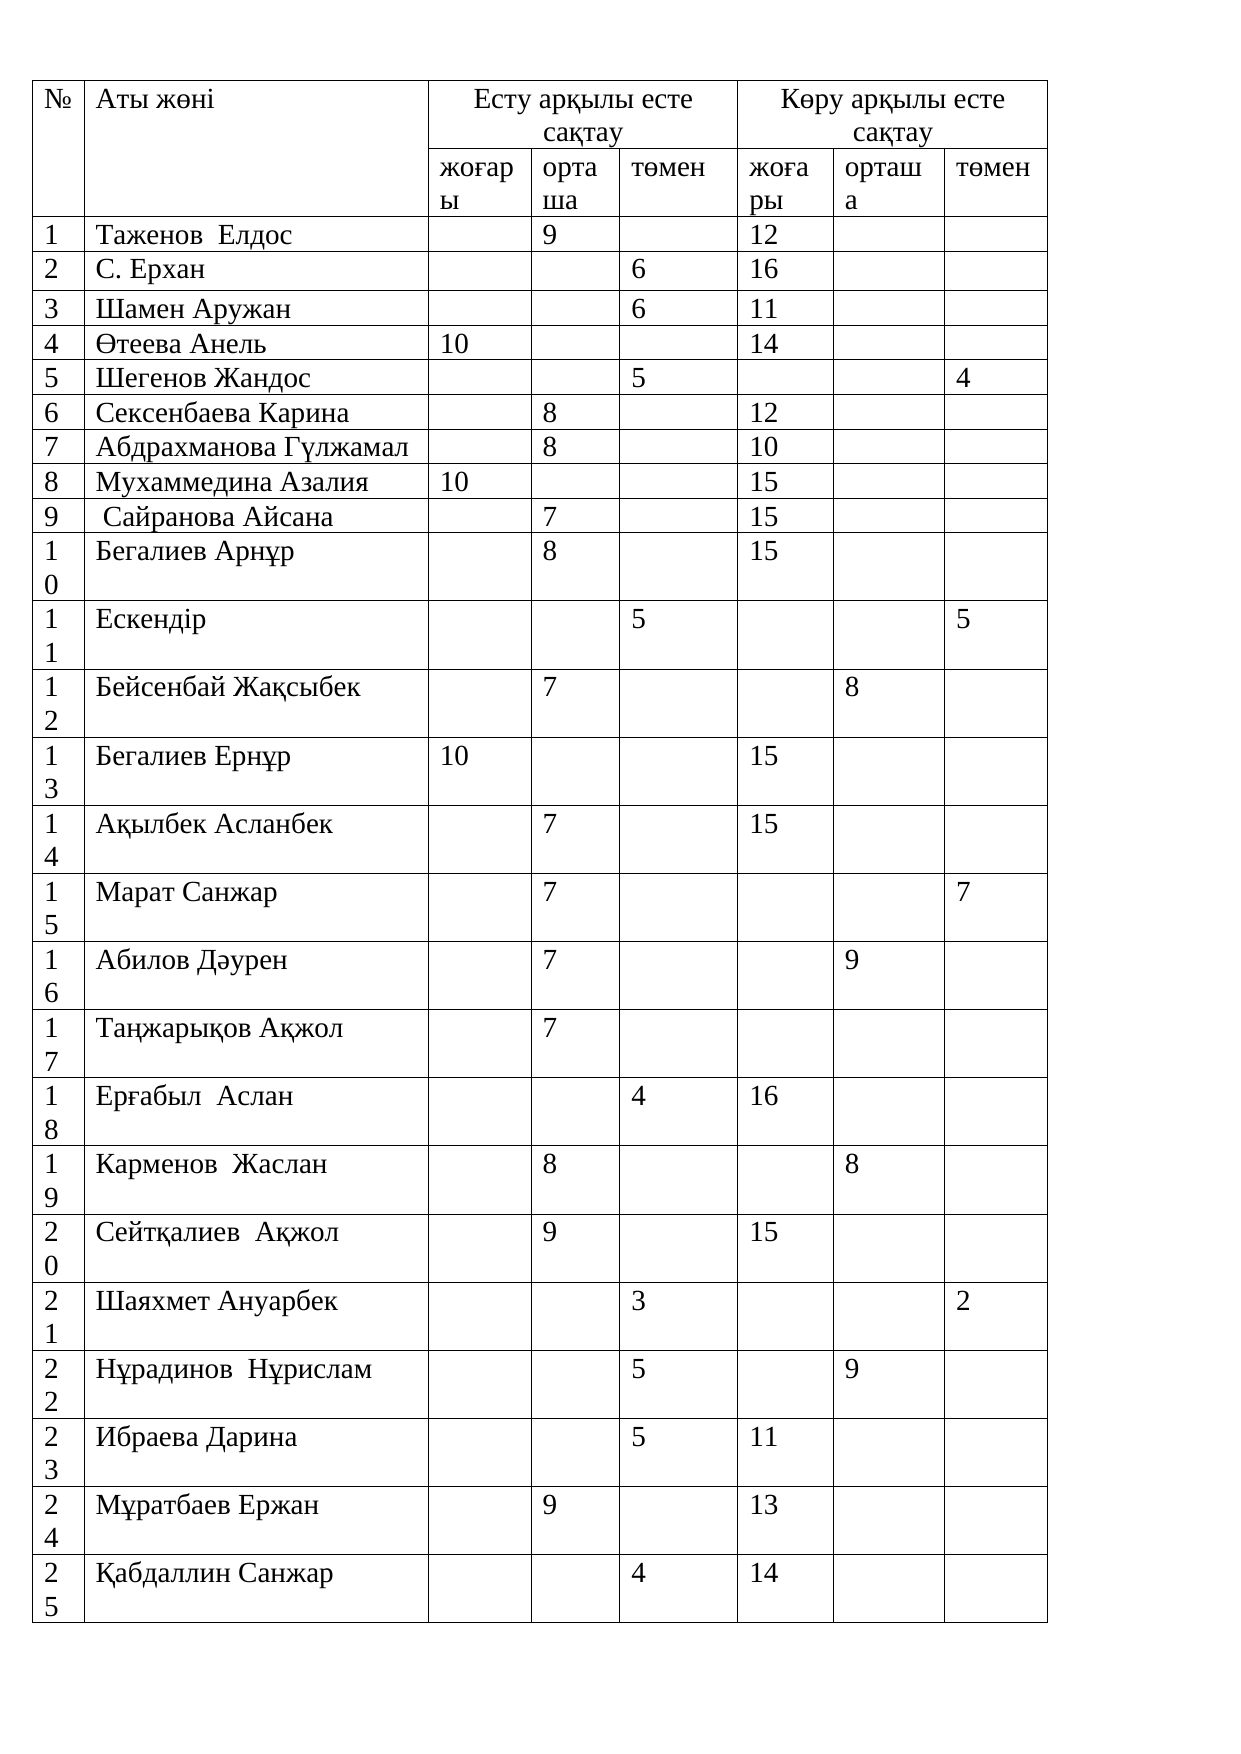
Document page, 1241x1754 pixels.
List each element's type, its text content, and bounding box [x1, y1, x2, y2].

table_cell [945, 1555, 1047, 1622]
table_cell Таженов Елдос [85, 217, 428, 251]
table_cell 7 [945, 874, 1047, 941]
table_cell 7 [532, 942, 619, 1009]
table_cell 5 [620, 1419, 737, 1486]
table_header № [33, 81, 84, 216]
table_cell 8 [834, 1146, 944, 1213]
table_cell 8 [532, 1146, 619, 1213]
table_cell [429, 670, 531, 737]
table_cell [834, 806, 944, 873]
table_cell [945, 252, 1047, 290]
table_cell 11 [33, 601, 84, 668]
table_cell 18 [33, 1078, 84, 1145]
table_cell [429, 806, 531, 873]
table_cell [429, 430, 531, 463]
table_cell 4 [620, 1078, 737, 1145]
table_cell [738, 360, 833, 394]
table_cell 5 [945, 601, 1047, 668]
table_cell орташа [532, 149, 619, 216]
table_cell [620, 1010, 737, 1077]
table_cell Ерғабыл Аслан [85, 1078, 428, 1145]
table_cell 8 [834, 670, 944, 737]
table_cell [738, 874, 833, 941]
table_cell [429, 1419, 531, 1486]
table_cell [532, 601, 619, 668]
table_cell 4 [945, 360, 1047, 394]
table_cell 6 [620, 252, 737, 290]
table_cell Абилов Дәурен [85, 942, 428, 1009]
table_cell [834, 252, 944, 290]
table_cell [945, 806, 1047, 873]
table_cell 21 [33, 1283, 84, 1350]
table_cell [738, 942, 833, 1009]
table_cell 9 [532, 1215, 619, 1282]
table_cell 10 [429, 738, 531, 805]
table_cell [945, 1487, 1047, 1554]
table_cell 4 [33, 326, 84, 359]
table_cell [620, 499, 737, 532]
table_cell [620, 942, 737, 1009]
table_cell 7 [532, 874, 619, 941]
table_cell [429, 1283, 531, 1350]
table_cell 15 [738, 464, 833, 498]
table_cell 15 [738, 533, 833, 600]
table_cell [620, 217, 737, 251]
table_cell [620, 533, 737, 600]
table_cell [738, 1283, 833, 1350]
table_cell [620, 395, 737, 428]
table_cell 9 [532, 217, 619, 251]
table_cell жоғары [738, 149, 833, 216]
table_header Есту арқылы есте сақтау [429, 81, 737, 148]
table_cell [532, 1351, 619, 1418]
table_cell 3 [620, 1283, 737, 1350]
table_cell 5 [620, 601, 737, 668]
table_cell Абдрахманова Гүлжамал [85, 430, 428, 463]
table_cell 12 [738, 395, 833, 428]
table_cell 14 [738, 326, 833, 359]
table_cell 13 [738, 1487, 833, 1554]
table_cell Бегалиев Арнұр [85, 533, 428, 600]
table_cell [429, 499, 531, 532]
table_cell [834, 464, 944, 498]
table_cell [945, 533, 1047, 600]
table_cell [834, 1078, 944, 1145]
table_cell 16 [738, 1078, 833, 1145]
table_cell Сейтқалиев Ақжол [85, 1215, 428, 1282]
table_cell 15 [738, 1215, 833, 1282]
table_cell Карменов Жаслан [85, 1146, 428, 1213]
table_cell Ақылбек Асланбек [85, 806, 428, 873]
table_cell [834, 326, 944, 359]
table_cell [834, 430, 944, 463]
table_cell 11 [738, 291, 833, 325]
table_cell [945, 1215, 1047, 1282]
table_cell 13 [33, 738, 84, 805]
table_cell 12 [738, 217, 833, 251]
table_cell Таңжарықов Ақжол [85, 1010, 428, 1077]
table_header Көру арқылы есте сақтау [738, 81, 1047, 148]
table_cell [620, 464, 737, 498]
table_cell [945, 217, 1047, 251]
table_cell [620, 430, 737, 463]
table_cell Марат Санжар [85, 874, 428, 941]
table_cell жоғары [429, 149, 531, 216]
table_cell [834, 533, 944, 600]
table_cell [945, 1010, 1047, 1077]
table_cell 1 [33, 217, 84, 251]
table_cell [429, 874, 531, 941]
table_cell 14 [33, 806, 84, 873]
table_cell 10 [738, 430, 833, 463]
table_cell 15 [33, 874, 84, 941]
table_cell [834, 395, 944, 428]
table_cell 23 [33, 1419, 84, 1486]
table_cell 4 [620, 1555, 737, 1622]
table_cell [834, 1419, 944, 1486]
table_cell [620, 326, 737, 359]
table_cell [945, 326, 1047, 359]
table_cell 7 [532, 806, 619, 873]
table_cell [945, 1078, 1047, 1145]
table_cell С. Ерхан [85, 252, 428, 290]
table_cell [945, 670, 1047, 737]
table_cell Бегалиев Ернұр [85, 738, 428, 805]
table_cell 15 [738, 499, 833, 532]
table_cell 5 [620, 1351, 737, 1418]
table_cell [945, 291, 1047, 325]
table_cell 22 [33, 1351, 84, 1418]
table_cell [834, 1555, 944, 1622]
table_cell 5 [33, 360, 84, 394]
table_cell төмен [945, 149, 1047, 216]
table_cell 2 [33, 252, 84, 290]
table_cell 9 [33, 499, 84, 532]
table_cell 7 [33, 430, 84, 463]
table_cell [738, 1146, 833, 1213]
table_cell Сайранова Айсана [85, 499, 428, 532]
table_cell [429, 1215, 531, 1282]
table_cell [429, 1010, 531, 1077]
table_cell [834, 499, 944, 532]
table_cell орташа [834, 149, 944, 216]
table_cell [532, 1283, 619, 1350]
table_cell [429, 360, 531, 394]
table_cell [620, 806, 737, 873]
table_cell Бейсенбай Жақсыбек [85, 670, 428, 737]
table_cell Қабдаллин Санжар [85, 1555, 428, 1622]
table_cell төмен [620, 149, 737, 216]
table_cell 7 [532, 499, 619, 532]
table_cell 8 [532, 395, 619, 428]
table_cell [834, 1215, 944, 1282]
table_cell [429, 252, 531, 290]
table_cell [834, 874, 944, 941]
table_cell [532, 326, 619, 359]
table_cell 9 [532, 1487, 619, 1554]
table_cell [429, 601, 531, 668]
table_cell [945, 464, 1047, 498]
table_cell [532, 1555, 619, 1622]
table_cell 3 [33, 291, 84, 325]
table_cell [945, 1419, 1047, 1486]
table_cell [620, 738, 737, 805]
table_cell [532, 464, 619, 498]
table_cell [834, 360, 944, 394]
table_cell [429, 533, 531, 600]
table_cell [429, 291, 531, 325]
table_cell [738, 1010, 833, 1077]
table_cell [738, 601, 833, 668]
table_cell [429, 395, 531, 428]
table_cell 8 [532, 533, 619, 600]
table_cell [834, 1487, 944, 1554]
table_cell Ескендір [85, 601, 428, 668]
table_cell 16 [33, 942, 84, 1009]
table_cell 12 [33, 670, 84, 737]
table_cell 9 [834, 942, 944, 1009]
table_cell 10 [429, 464, 531, 498]
table_cell [429, 1351, 531, 1418]
table_cell [945, 395, 1047, 428]
table_cell Ибраева Дарина [85, 1419, 428, 1486]
table_cell 2 [945, 1283, 1047, 1350]
table_cell 17 [33, 1010, 84, 1077]
table_cell 9 [834, 1351, 944, 1418]
table_cell Мухаммедина Азалия [85, 464, 428, 498]
table_cell [532, 738, 619, 805]
table_cell [945, 1146, 1047, 1213]
table_cell 6 [33, 395, 84, 428]
table_cell 10 [33, 533, 84, 600]
table_cell [429, 217, 531, 251]
table_cell 20 [33, 1215, 84, 1282]
table_cell [532, 360, 619, 394]
table_cell 15 [738, 806, 833, 873]
table_cell [834, 601, 944, 668]
table_cell [945, 738, 1047, 805]
table_cell [620, 1146, 737, 1213]
table_cell [834, 1283, 944, 1350]
table_cell [738, 1351, 833, 1418]
table_cell [834, 1010, 944, 1077]
table_cell [945, 1351, 1047, 1418]
table_cell Шаяхмет Ануарбек [85, 1283, 428, 1350]
table_cell [834, 738, 944, 805]
table_cell 11 [738, 1419, 833, 1486]
table_cell [429, 1555, 531, 1622]
table_cell 14 [738, 1555, 833, 1622]
table_cell [620, 874, 737, 941]
table_cell 25 [33, 1555, 84, 1622]
table_cell [429, 1146, 531, 1213]
table_cell 8 [33, 464, 84, 498]
table_cell [429, 942, 531, 1009]
table_cell 7 [532, 670, 619, 737]
table_cell [532, 1078, 619, 1145]
table_cell Өтеева Анель [85, 326, 428, 359]
table_cell Шегенов Жандос [85, 360, 428, 394]
table_cell [429, 1487, 531, 1554]
table_cell 7 [532, 1010, 619, 1077]
table_cell [532, 291, 619, 325]
table_cell Мұратбаев Ержан [85, 1487, 428, 1554]
table_cell 19 [33, 1146, 84, 1213]
table_cell Сексенбаева Карина [85, 395, 428, 428]
table_cell 8 [532, 430, 619, 463]
table_cell [429, 1078, 531, 1145]
table_cell [532, 1419, 619, 1486]
table_header Аты жөні [85, 81, 428, 216]
table_cell 15 [738, 738, 833, 805]
table_cell [532, 252, 619, 290]
table_cell [834, 217, 944, 251]
table_cell Нұрадинов Нұрислам [85, 1351, 428, 1418]
table_cell 16 [738, 252, 833, 290]
table_cell [620, 1215, 737, 1282]
table_cell 10 [429, 326, 531, 359]
table_cell [834, 291, 944, 325]
table_cell 5 [620, 360, 737, 394]
table_cell Шамен Аружан [85, 291, 428, 325]
table_cell [620, 1487, 737, 1554]
table_cell [738, 670, 833, 737]
table_cell [945, 430, 1047, 463]
table_cell [945, 942, 1047, 1009]
table_cell [620, 670, 737, 737]
table_cell [945, 499, 1047, 532]
table_cell 6 [620, 291, 737, 325]
table_cell 24 [33, 1487, 84, 1554]
